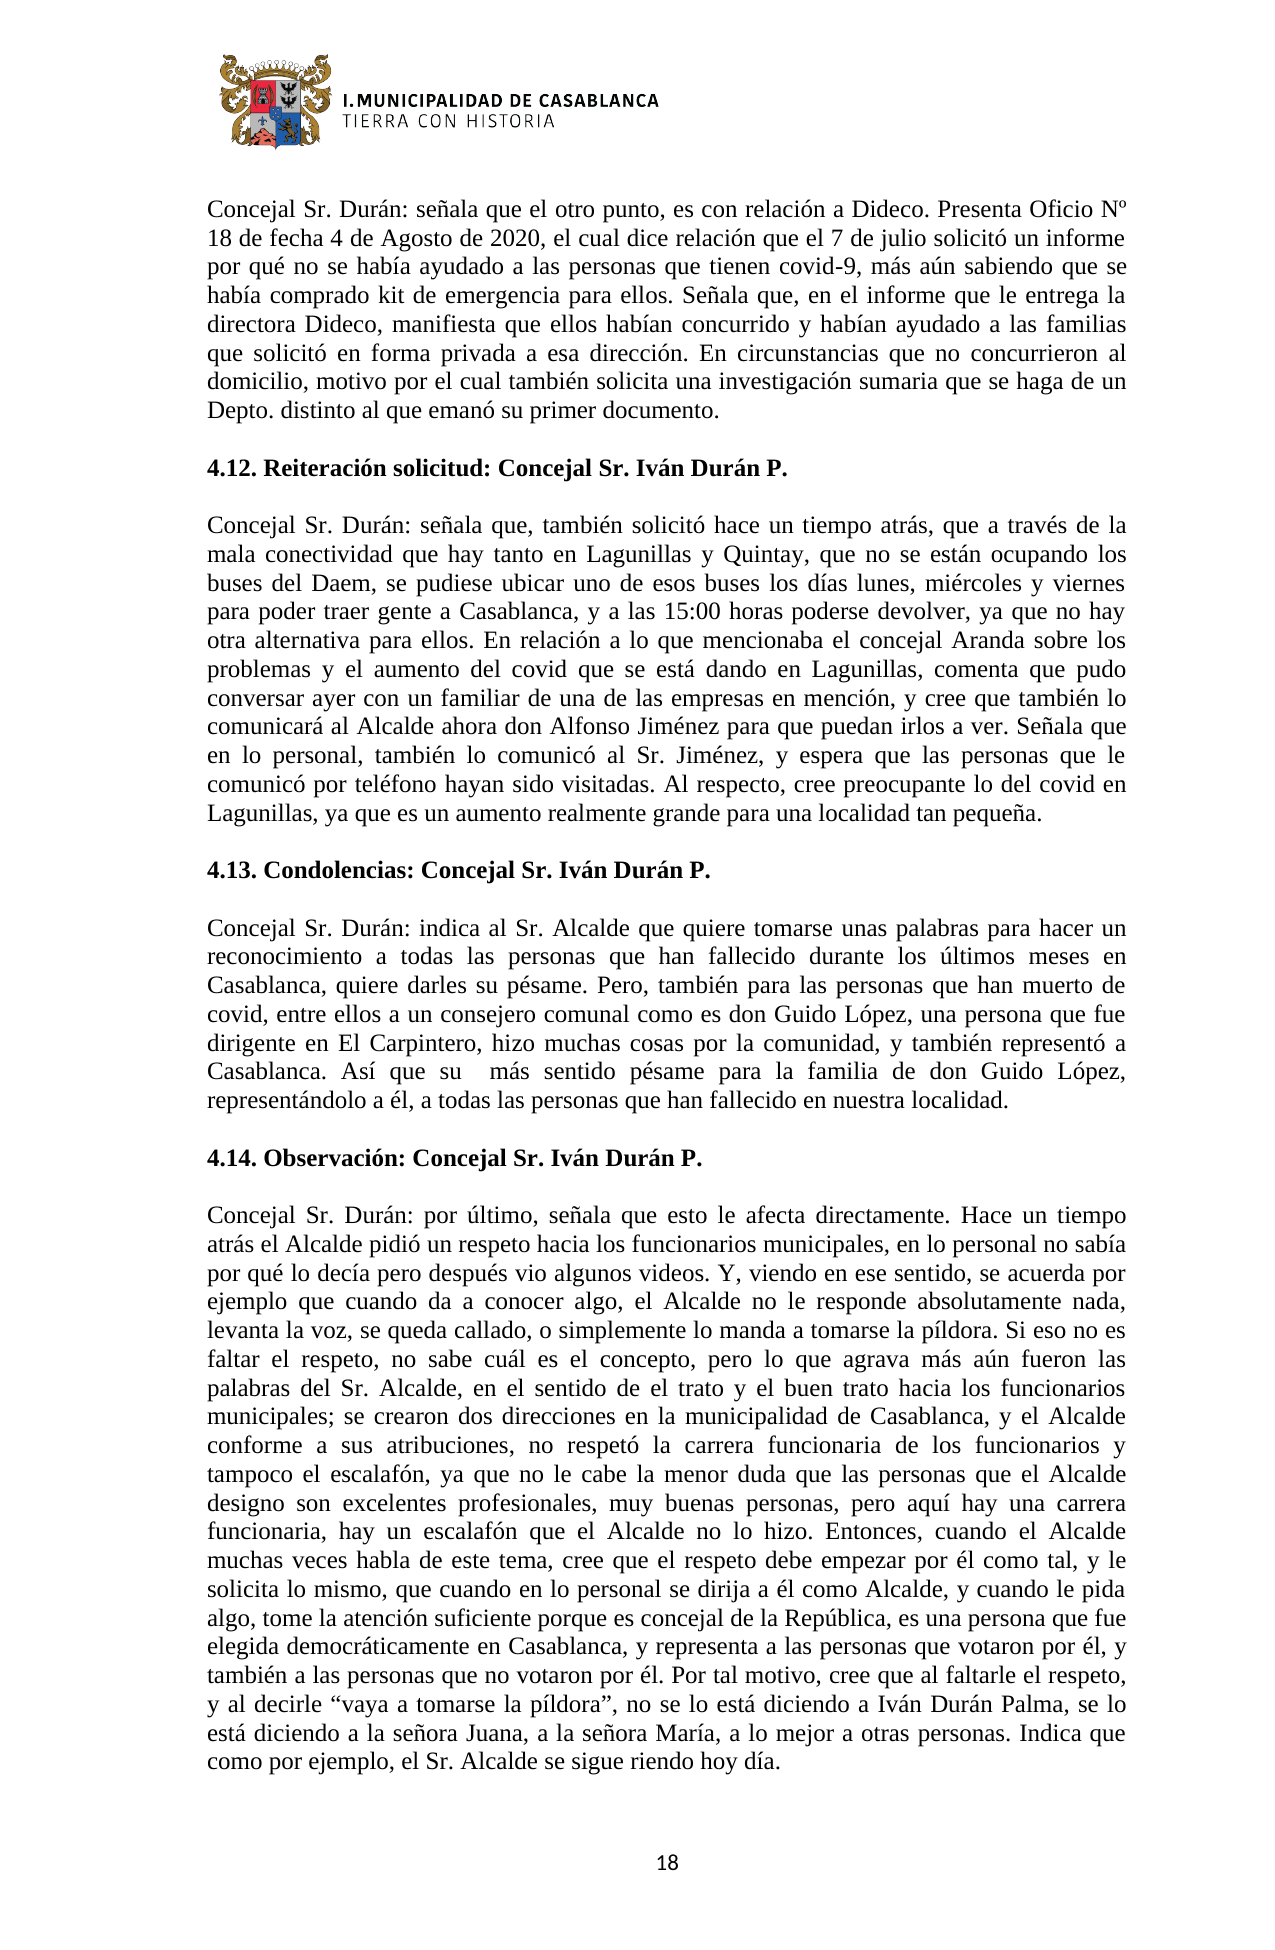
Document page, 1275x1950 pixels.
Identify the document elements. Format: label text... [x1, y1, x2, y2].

text 4.13. Condolencias: Concejal Sr. Iván Durán P. [207, 855, 1127, 884]
text Concejal Sr. Durán: señala que el otro punto, es con relación a Dideco. Presenta Oficio Nº 18 de fecha 4 de Agosto de 2020, el cual dice relación que el 7 de julio solicitó un informe por qué no se había ayudado a las personas que tienen covid-9, más aún sabiendo que se había comprado kit de emergencia para ellos. Señala que, en el informe que le entrega la directora Dideco, manifiesta que ellos habían concurrido y habían ayudado a las familias que solicitó en forma privada a esa dirección. En circunstancias que no concurrieron al domicilio, motivo por el cual también solicita una investigación sumaria que se haga de un Depto. distinto al que emanó su primer documento. [207, 194, 1127, 424]
text 4.14. Observación: Concejal Sr. Iván Durán P. [207, 1143, 1127, 1171]
text 4.12. Reiteración solicitud: Concejal Sr. Iván Durán P. [207, 453, 1127, 481]
text Concejal Sr. Durán: por último, señala que esto le afecta directamente. Hace un tiempo atrás el Alcalde pidió un respeto hacia los funcionarios municipales, en lo personal no sabía por qué lo decía pero después vio algunos videos. Y, viendo en ese sentido, se acuerda por ejemplo que cuando da a conocer algo, el Alcalde no le responde absolutamente nada, levanta la voz, se queda callado, o simplemente lo manda a tomarse la píldora. Si eso no es faltar el respeto, no sabe cuál es el concepto, pero lo que agrava más aún fueron las palabras del Sr. Alcalde, en el sentido de el trato y el buen trato hacia los funcionarios municipales; se crearon dos direcciones en la municipalidad de Casablanca, y el Alcalde conforme a sus atribuciones, no respetó la carrera funcionaria de los funcionarios y tampoco el escalafón, ya que no le cabe la menor duda que las personas que el Alcalde designo son excelentes profesionales, muy buenas personas, pero aquí hay una carrera funcionaria, hay un escalafón que el Alcalde no lo hizo. Entonces, cuando el Alcalde muchas veces habla de este tema, cree que el respeto debe empezar por él como tal, y le solicita lo mismo, que cuando en lo personal se dirija a él como Alcalde, y cuando le pida algo, tome la atención suficiente porque es concejal de la República, es una persona que fue elegida democráticamente en Casablanca, y representa a las personas que votaron por él, y también a las personas que no votaron por él. Por tal motivo, cree que al faltarle el respeto, y al decirle “vaya a tomarse la píldora”, no se lo está diciendo a Iván Durán Palma, se lo está diciendo a la señora Juana, a la señora María, a lo mejor a otras personas. Indica que como por ejemplo, el Sr. Alcalde se sigue riendo hoy día. [207, 1200, 1127, 1775]
text Concejal Sr. Durán: indica al Sr. Alcalde que quiere tomarse unas palabras para hacer un reconocimiento a todas las personas que han fallecido durante los últimos meses en Casablanca, quiere darles su pésame. Pero, también para las personas que han muerto de covid, entre ellos a un consejero comunal como es don Guido López, una persona que fue dirigente en El Carpintero, hizo muchas cosas por la comunidad, y también representó a Casablanca. Así que su más sentido pésame para la familia de don Guido López, representándolo a él, a todas las personas que han fallecido en nuestra localidad. [207, 913, 1127, 1114]
text Concejal Sr. Durán: señala que, también solicitó hace un tiempo atrás, que a través de la mala conectividad que hay tanto en Lagunillas y Quintay, que no se están ocupando los buses del Daem, se pudiese ubicar uno de esos buses los días lunes, miércoles y viernes para poder traer gente a Casablanca, y a las 15:00 horas poderse devolver, ya que no hay otra alternativa para ellos. En relación a lo que mencionaba el concejal Aranda sobre los problemas y el aumento del covid que se está dando en Lagunillas, comenta que pudo conversar ayer con un familiar de una de las empresas en mención, y cree que también lo comunicará al Alcalde ahora don Alfonso Jiménez para que puedan irlos a ver. Señala que en lo personal, también lo comunicó al Sr. Jiménez, y espera que las personas que le comunicó por teléfono hayan sido visitadas. Al respecto, cree preocupante lo del covid en Lagunillas, ya que es un aumento realmente grande para una localidad tan pequeña. [207, 510, 1127, 826]
picture [206, 14, 674, 194]
